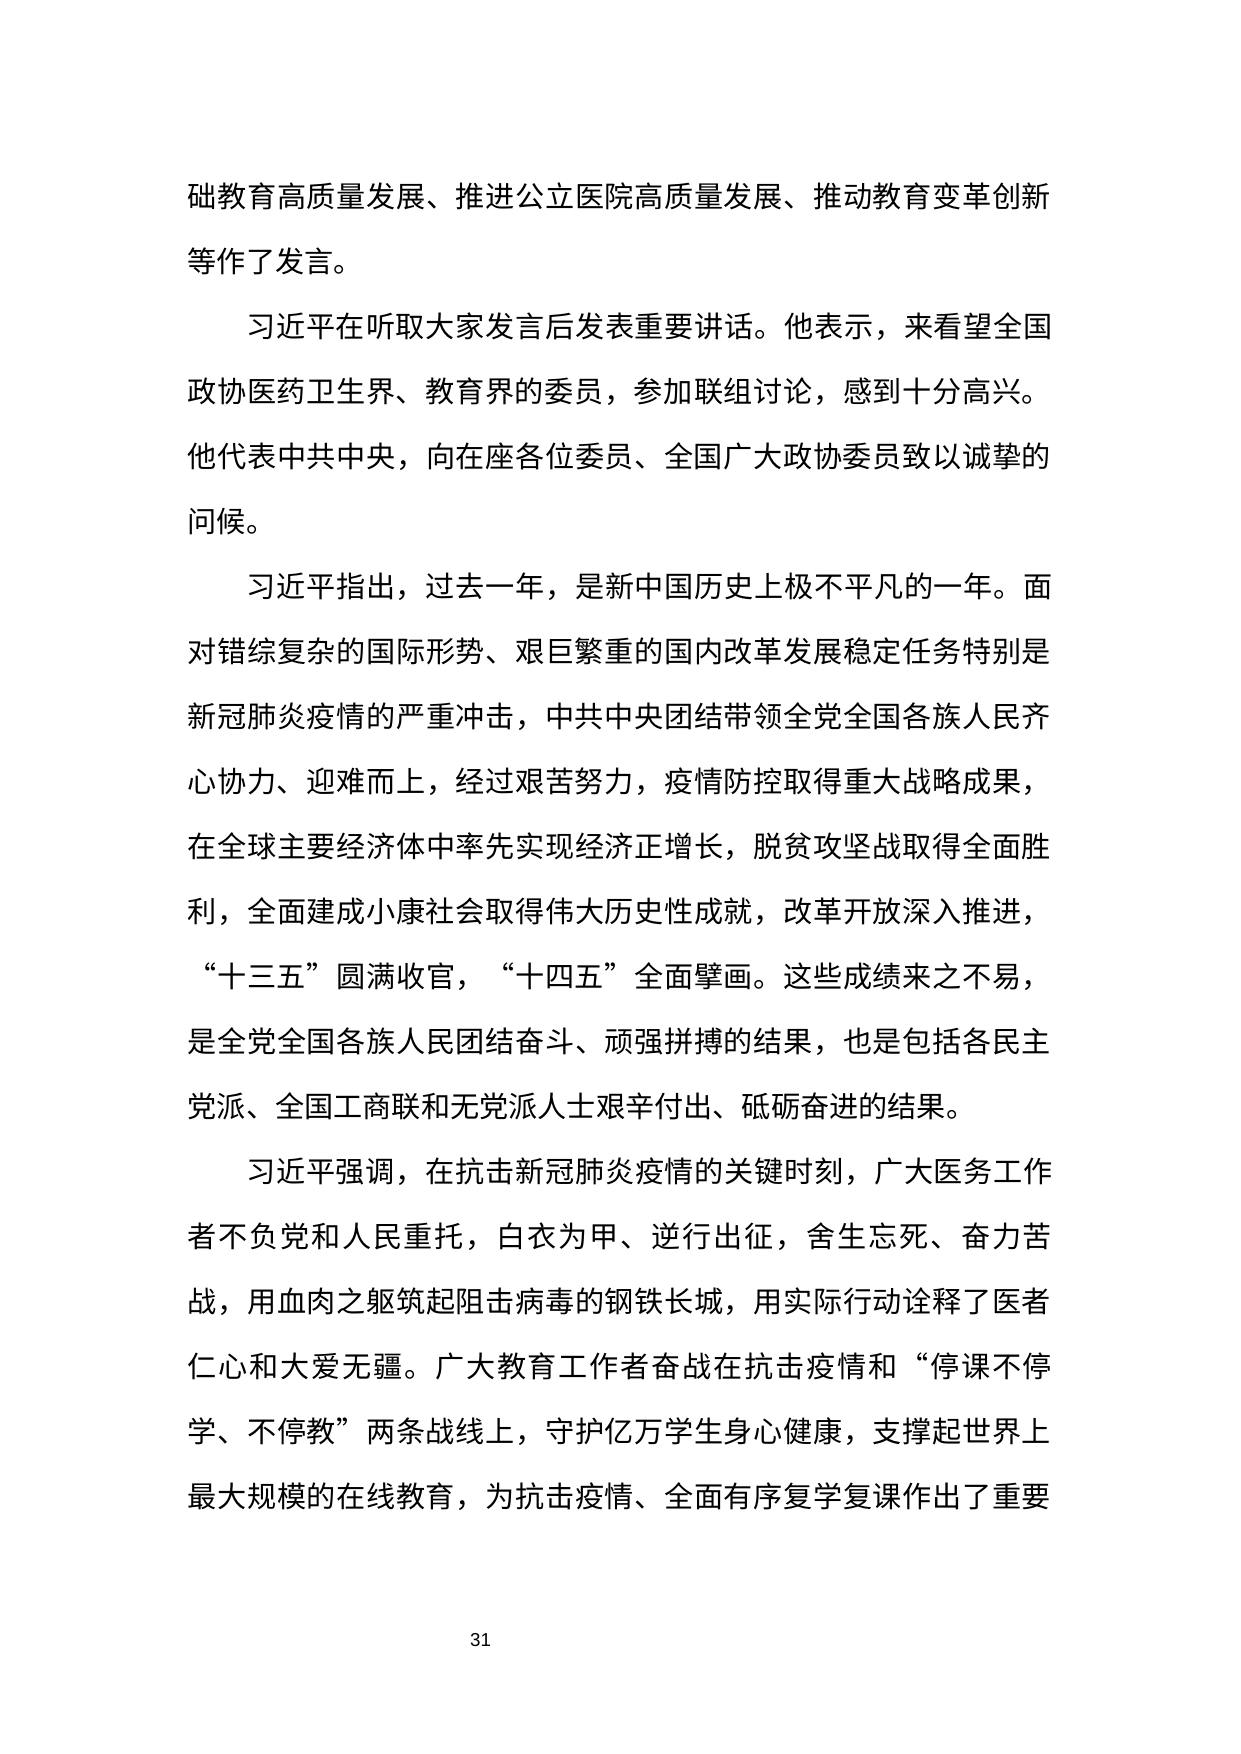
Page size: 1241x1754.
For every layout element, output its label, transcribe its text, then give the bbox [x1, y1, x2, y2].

text 习近平在听取大家发言后发表重要讲话。他表示，来看望全国政协医药卫生界、教育界的委员，参加联组讨论，感到十分高兴。他代表中共中央，向在座各位委员、全国广大政协委员致以诚挚的问候。 [187, 292, 1053, 552]
text 习近平指出，过去一年，是新中国历史上极不平凡的一年。面对错综复杂的国际形势、艰巨繁重的国内改革发展稳定任务特别是新冠肺炎疫情的严重冲击，中共中央团结带领全党全国各族人民齐心协力、迎难而上，经过艰苦努力，疫情防控取得重大战略成果，在全球主要经济体中率先实现经济正增长，脱贫攻坚战取得全面胜利，全面建成小康社会取得伟大历史性成就，改革开放深入推进，“十三五”圆满收官，“十四五”全面擘画。这些成绩来之不易，是全党全国各族人民团结奋斗、顽强拼搏的结果，也是包括各民主党派、全国工商联和无党派人士艰辛付出、砥砺奋进的结果。 [187, 552, 1053, 1137]
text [187, 162, 1053, 292]
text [187, 1137, 1053, 1527]
